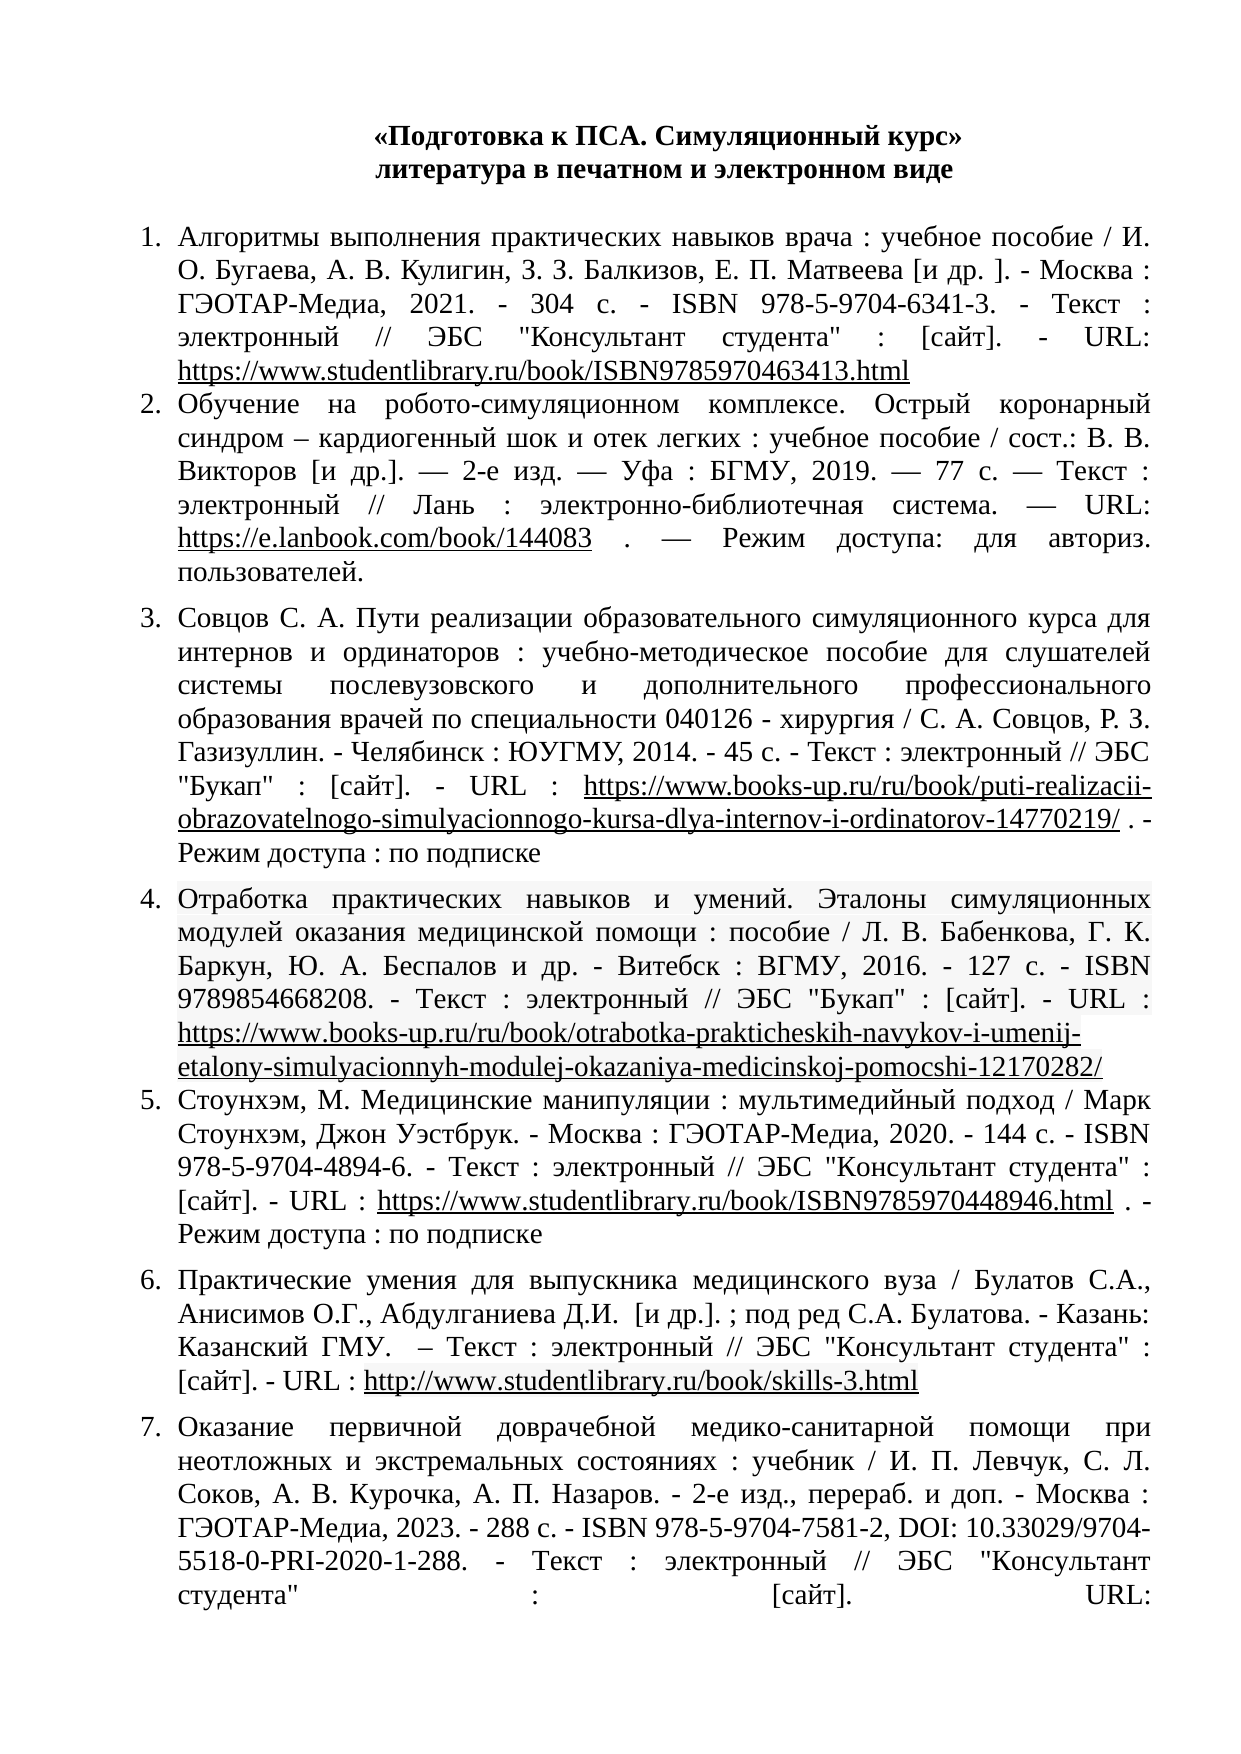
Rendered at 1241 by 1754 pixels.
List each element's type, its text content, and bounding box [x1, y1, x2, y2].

list Обучение на робото-симуляционном комплексе. Острый коронарный синдром – кардиогенный шок и отек легких : учебное пособие / сост.: В. В. Викторов [и др.]. — 2-е изд. — Уфа : БГМУ, 2019. — 77 с. — Текст : электронный // Лань : электронно-библиотечная система. — URL: https://e.lanbook.com/book/144083 . — Режим доступа: для авториз. пользователей. [140, 386, 1152, 588]
list «Подготовка к ПСА. Симуляционный курс» [177, 118, 1152, 152]
list Алгоритмы выполнения практических навыков врача : учебное пособие / И. О. Бугаева, А. В. Кулигин, З. З. Балкизов, Е. П. Матвеева [и др. ]. - Москва : ГЭОТАР-Медиа, 2021. - 304 с. - ISBN 978-5-9704-6341-3. - Текст : электронный // ЭБС "Консультант студента" : [сайт]. - URL: https://www.studentlibrary.ru/book/ISBN9785970463413.html [140, 219, 1152, 386]
list Совцов С. А. Пути реализации образовательного симуляционного курса для интернов и ординаторов : учебно-методическое пособие для слушателей системы послевузовского и дополнительного профессионального образования врачей по специальности 040126 - хирургия / С. А. Совцов, Р. З. Газизуллин. - Челябинск : ЮУГМУ, 2014. - 45 c. - Текст : электронный // ЭБС "Букап" : [сайт]. - URL : https://www.books-up.ru/ru/book/puti-realizacii-obrazovatelnogo-simulyacionnogo-kursa-dlya-internov-i-ordinatorov-14770219/ . - Режим доступа : по подписке [140, 600, 1152, 868]
list Стоунхэм, M. Медицинские манипуляции : мультимедийный подход / Марк Стоунхэм, Джон Уэстбрук. - Москва : ГЭОТАР-Медиа, 2020. - 144 с. - ISBN 978-5-9704-4894-6. - Текст : электронный // ЭБС "Консультант студента" : [сайт]. - URL : https://www.studentlibrary.ru/book/ISBN9785970448946.html . - Режим доступа : по подписке [140, 1082, 1152, 1250]
list Отработка практических навыков и умений. Эталоны симуляционных модулей оказания медицинской помощи : пособие / Л. В. Бабенкова, Г. К. Баркун, Ю. А. Беспалов и др. - Витебск : ВГМУ, 2016. - 127 c. - ISBN 9789854668208. - Текст : электронный // ЭБС "Букап" : [сайт]. - URL : https://www.books-up.ru/ru/book/otrabotka-prakticheskih-navykov-i-umenij-etalony-simulyacionnyh-modulej-okazaniya-medicinskoj-pomocshi-12170282/ [140, 881, 1152, 1082]
list Практические умения для выпускника медицинского вуза / Булатов С.А., Анисимов О.Г., Абдулганиева Д.И. [и др.]. ; под ред С.А. Булатова. - Казань: Казанский ГМУ. – Текст : электронный // ЭБС "Консультант студента" : [сайт]. - URL : http://www.studentlibrary.ru/book/skills-3.html [140, 1262, 1152, 1397]
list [140, 1409, 1152, 1610]
list литература в печатном и электронном виде [177, 152, 1152, 185]
